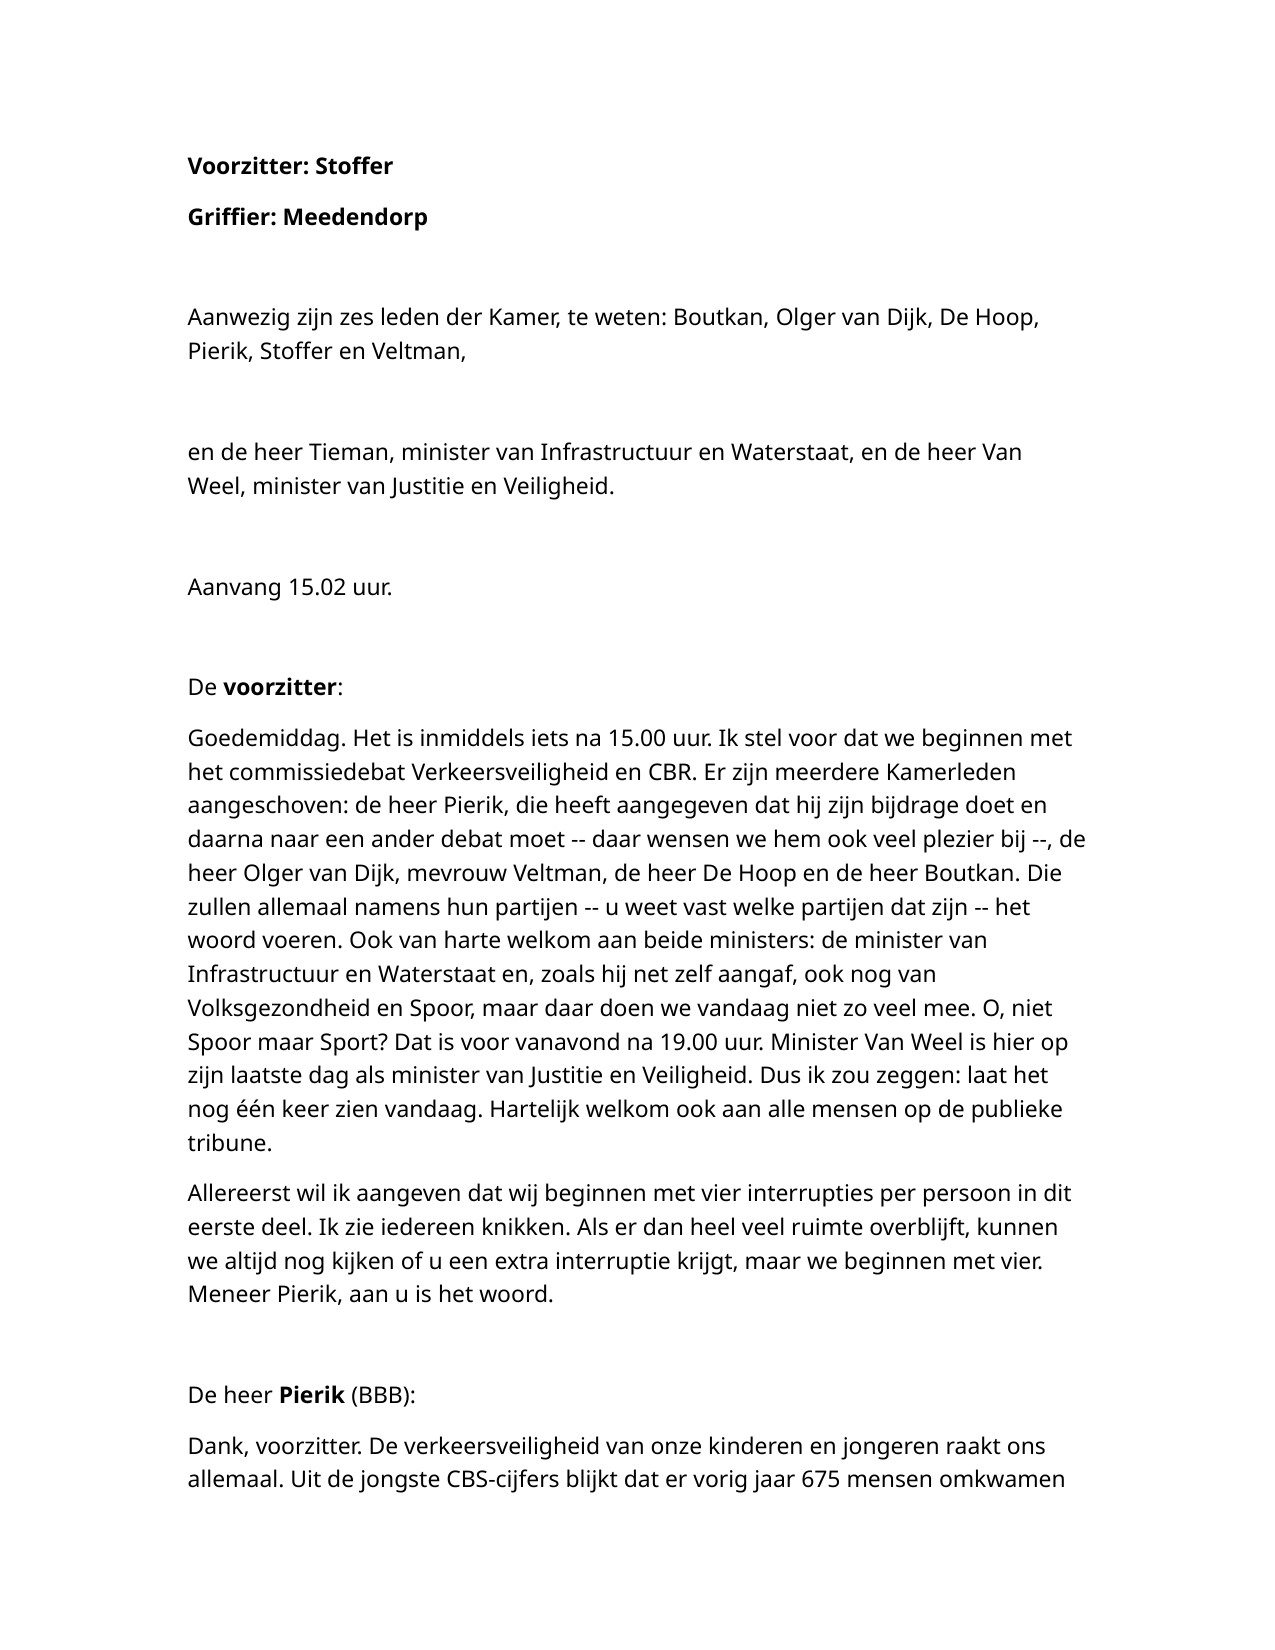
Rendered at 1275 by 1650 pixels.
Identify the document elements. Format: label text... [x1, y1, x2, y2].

text Goedemiddag. Het is inmiddels iets na 15.00 uur. Ik stel voor dat we beginnen met het commissiedebat Verkeersveiligheid en CBR. Er zijn meerdere Kamerleden aangeschoven: de heer Pierik, die heeft aangegeven dat hij zijn bijdrage doet en daarna naar een ander debat moet -- daar wensen we hem ook veel plezier bij --, de heer Olger van Dijk, mevrouw Veltman, de heer De Hoop en de heer Boutkan. Die zullen allemaal namens hun partijen -- u weet vast welke partijen dat zijn -- het woord voeren. Ook van harte welkom aan beide ministers: de minister van Infrastructuur en Waterstaat en, zoals hij net zelf aangaf, ook nog van Volksgezondheid en Spoor, maar daar doen we vandaag niet zo veel mee. O, niet Spoor maar Sport? Dat is voor vanavond na 19.00 uur. Minister Van Weel is hier op zijn laatste dag als minister van Justitie en Veiligheid. Dus ik zou zeggen: laat het nog één keer zien vandaag. Hartelijk welkom ook aan alle mensen op de publieke tribune. [187, 722, 1087, 1158]
text Griffier: Meedendorp [187, 200, 1087, 232]
text Aanwezig zijn zes leden der Kamer, te weten: Boutkan, Olger van Dijk, De Hoop, Pierik, Stoffer en Veltman, [187, 301, 1087, 366]
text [187, 1429, 1087, 1494]
text De heer Pierik (BBB): [187, 1379, 1087, 1410]
text en de heer Tieman, minister van Infrastructuur en Waterstaat, en de heer Van Weel, minister van Justitie en Veiligheid. [187, 436, 1087, 501]
text Voorzitter: Stoffer [187, 150, 1087, 181]
text Allereerst wil ik aangeven dat wij beginnen met vier interrupties per persoon in dit eerste deel. Ik zie iedereen knikken. Als er dan heel veel ruimte overblijft, kunnen we altijd nog kijken of u een extra interruptie krijgt, maar we beginnen met vier. Meneer Pierik, aan u is het woord. [187, 1177, 1087, 1309]
text Aanvang 15.02 uur. [187, 570, 1087, 602]
text De voorzitter: [187, 671, 1087, 702]
